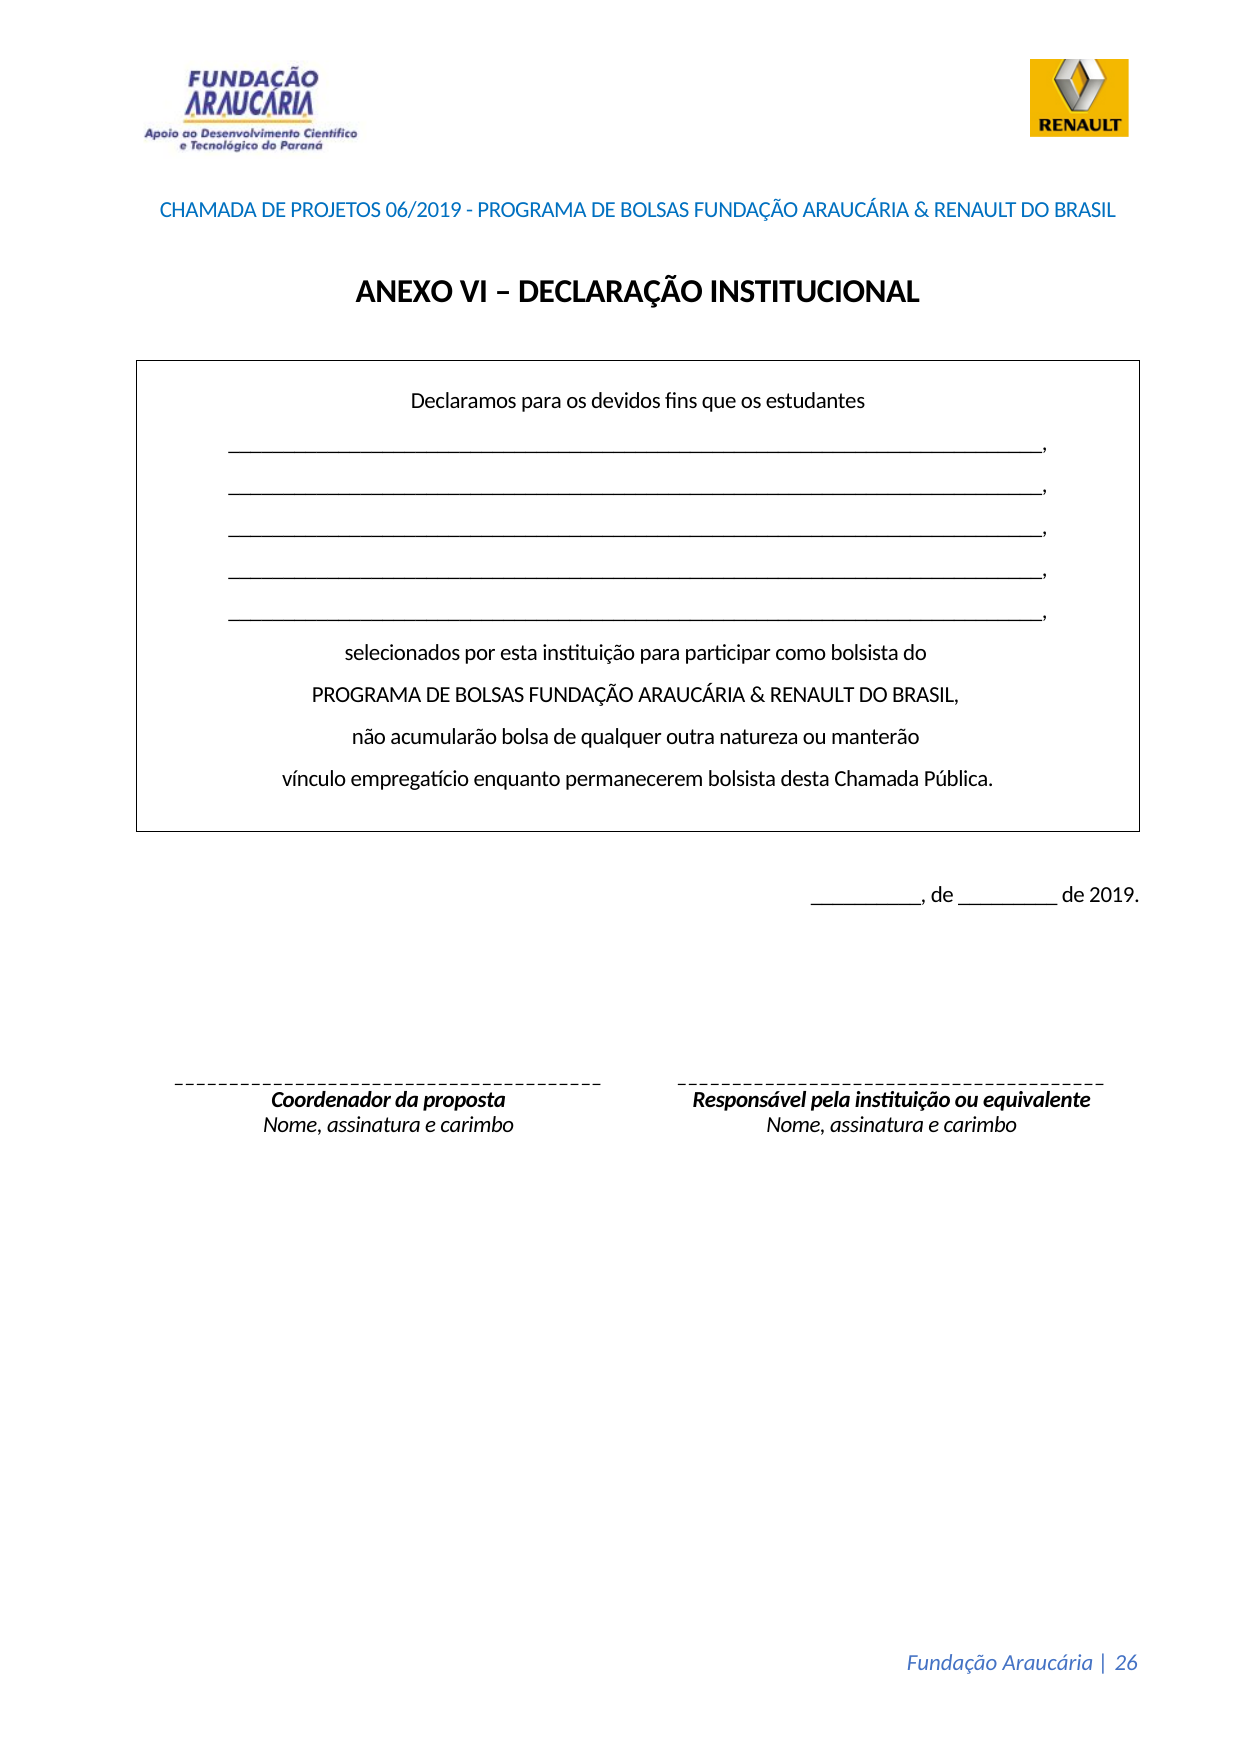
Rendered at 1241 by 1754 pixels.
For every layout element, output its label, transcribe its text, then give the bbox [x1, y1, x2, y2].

table_header _______________________________________ Responsável pela instituição ou equivalente Nome, assinatura e carimbo [641, 1034, 1145, 1141]
picture [1030, 59, 1129, 137]
text ANEXO VI – DECLARAÇÃO INSTITUCIONAL [136, 273, 1140, 309]
text __________, de _________ de 2019. [136, 883, 1140, 908]
subtitle CHAMADA DE PROJETOS 06/2019 - PROGRAMA DE BOLSAS FUNDAÇÃO ARAUCÁRIA & RENAULT DO BRASIL [136, 197, 1140, 222]
table_header _______________________________________ Coordenador da proposta Nome, assinatura e carimbo [139, 1034, 641, 1141]
picture [141, 59, 367, 159]
table_header Declaramos para os devidos fins que os estudantes __________________________________________________________________________, __________________________________________________________________________, __________________________________________________________________________, __________________________________________________________________________, __________________________________________________________________________, selecionados por esta instituição para participar como bolsista do PROGRAMA DE BOLSAS FUNDAÇÃO ARAUCÁRIA & RENAULT DO BRASIL, não acumularão bolsa de qualquer outra natureza ou manterão vínculo empregatício enquanto permanecerem bolsista desta Chamada Pública. [137, 361, 1139, 831]
